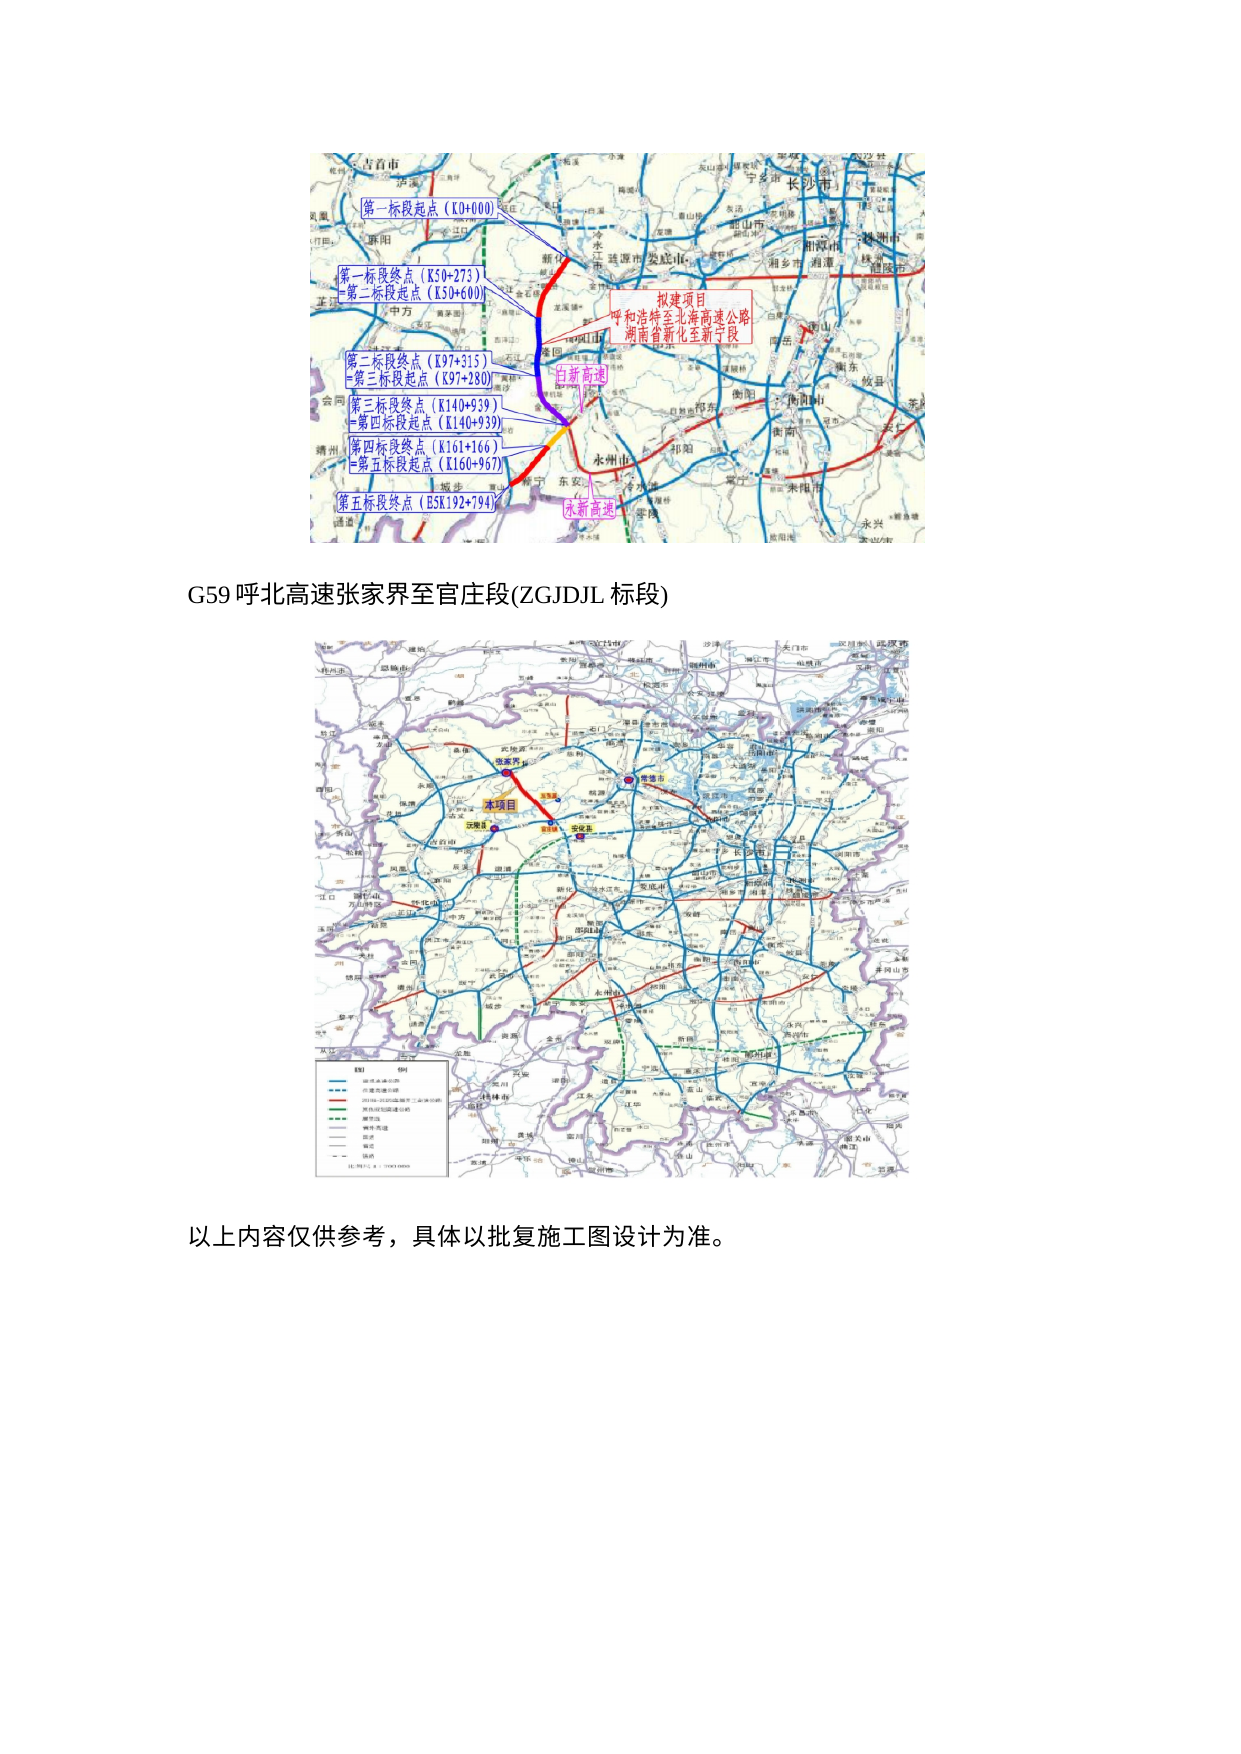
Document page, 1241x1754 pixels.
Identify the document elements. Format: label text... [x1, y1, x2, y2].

picture [311, 637, 930, 1184]
text G59呼北高速张家界至官庄段(ZGJDJL标段) [187, 560, 1053, 625]
text 以上内容仅供参考，具体以批复施工图设计为准。 [187, 1202, 1053, 1267]
picture [310, 150, 930, 548]
